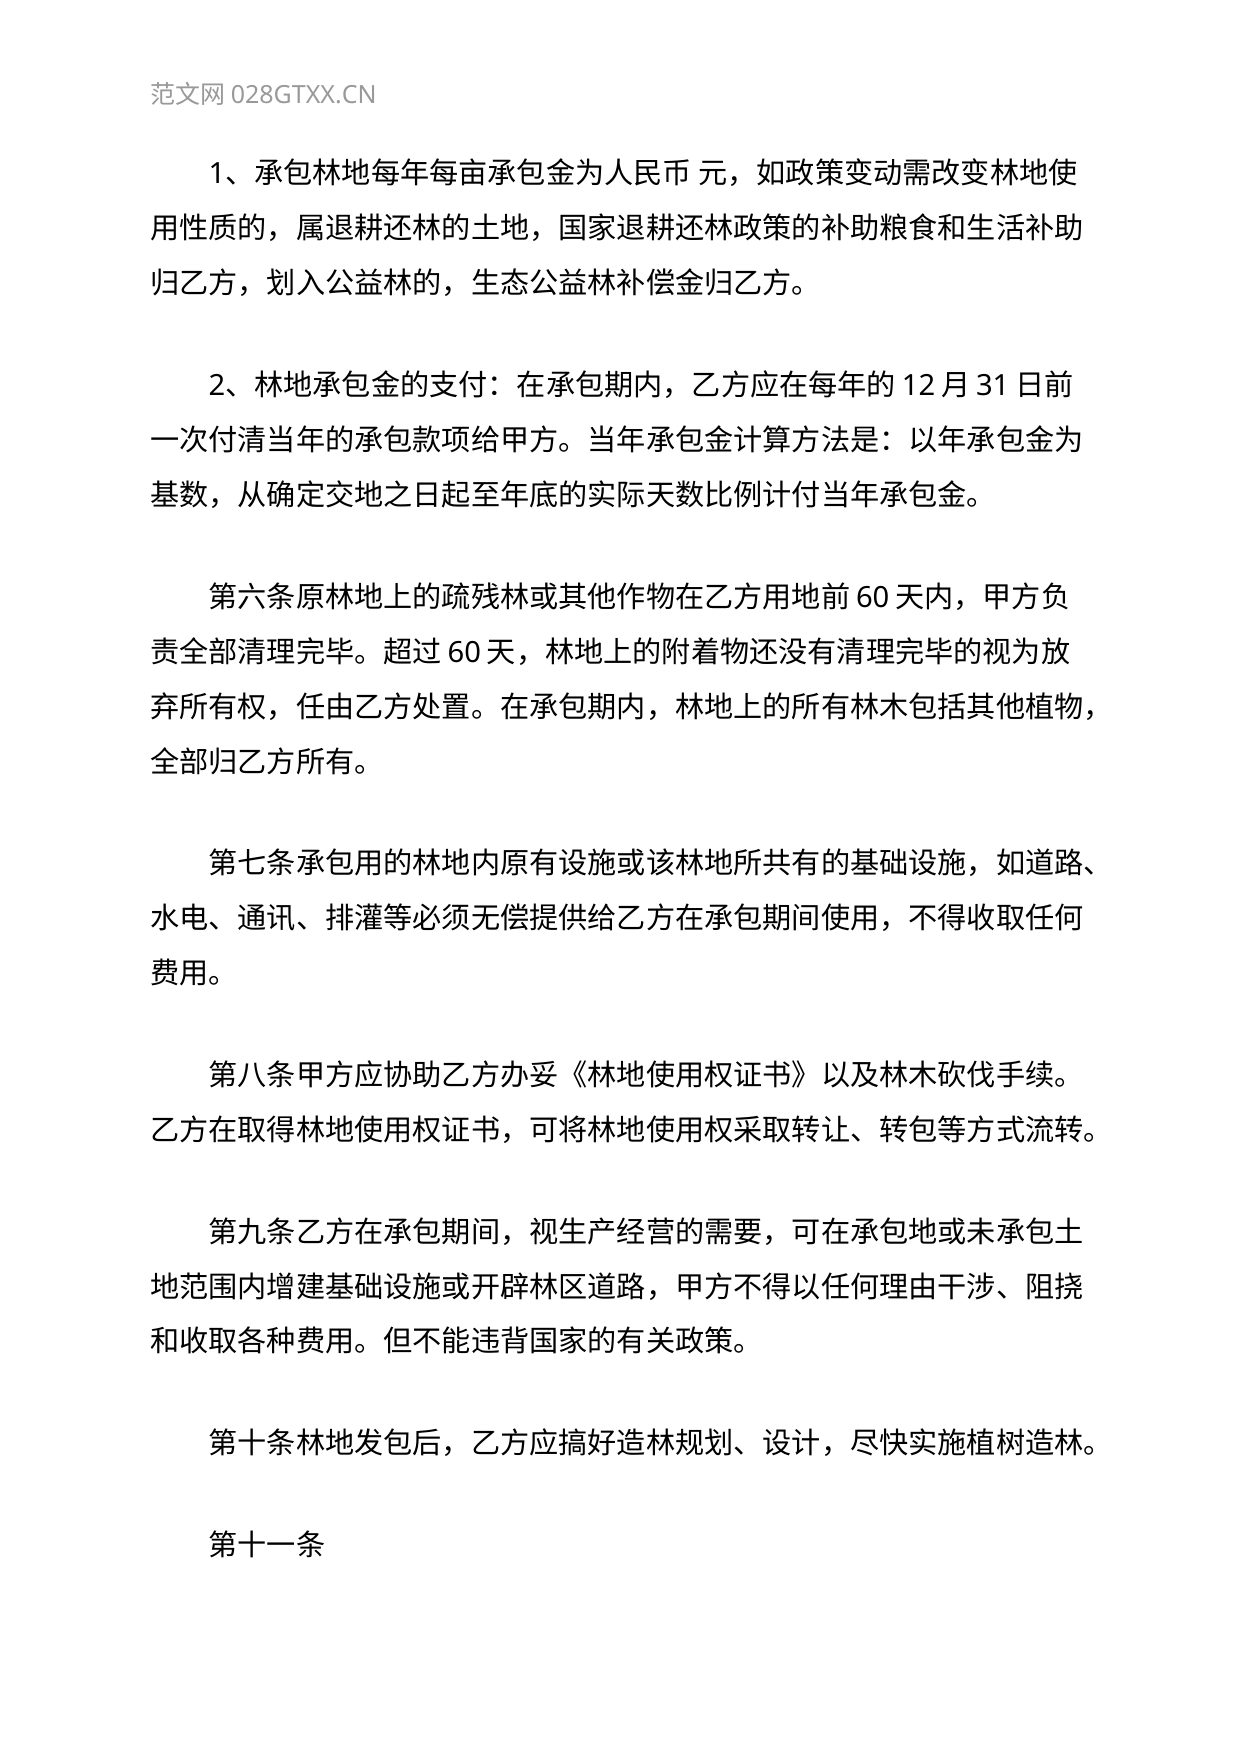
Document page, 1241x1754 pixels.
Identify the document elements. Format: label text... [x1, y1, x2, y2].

text 第十一条 [150, 1522, 1090, 1564]
text 2、林地承包金的支付：在承包期内，乙方应在每年的12月31日前一次付清当年的承包款项给甲方。当年承包金计算方法是：以年承包金为基数，从确定交地之日起至年底的实际天数比例计付当年承包金。 [150, 362, 1090, 514]
text 第七条承包用的林地内原有设施或该林地所共有的基础设施，如道路、水电、通讯、排灌等必须无偿提供给乙方在承包期间使用，不得收取任何费用。 [150, 840, 1090, 992]
text 第八条甲方应协助乙方办妥《林地使用权证书》以及林木砍伐手续。乙方在取得林地使用权证书，可将林地使用权采取转让、转包等方式流转。 [150, 1052, 1090, 1149]
text 1、承包林地每年每亩承包金为人民币 元，如政策变动需改变林地使用性质的，属退耕还林的土地，国家退耕还林政策的补助粮食和生活补助归乙方，划入公益林的，生态公益林补偿金归乙方。 [150, 150, 1090, 302]
text 第九条乙方在承包期间，视生产经营的需要，可在承包地或未承包土地范围内增建基础设施或开辟林区道路，甲方不得以任何理由干涉、阻挠和收取各种费用。但不能违背国家的有关政策。 [150, 1208, 1090, 1360]
text 第六条原林地上的疏残林或其他作物在乙方用地前60天内，甲方负责全部清理完毕。超过60天，林地上的附着物还没有清理完毕的视为放弃所有权，任由乙方处置。在承包期内，林地上的所有林木包括其他植物，全部归乙方所有。 [150, 573, 1090, 781]
text 第十条林地发包后，乙方应搞好造林规划、设计，尽快实施植树造林。 [150, 1420, 1090, 1462]
